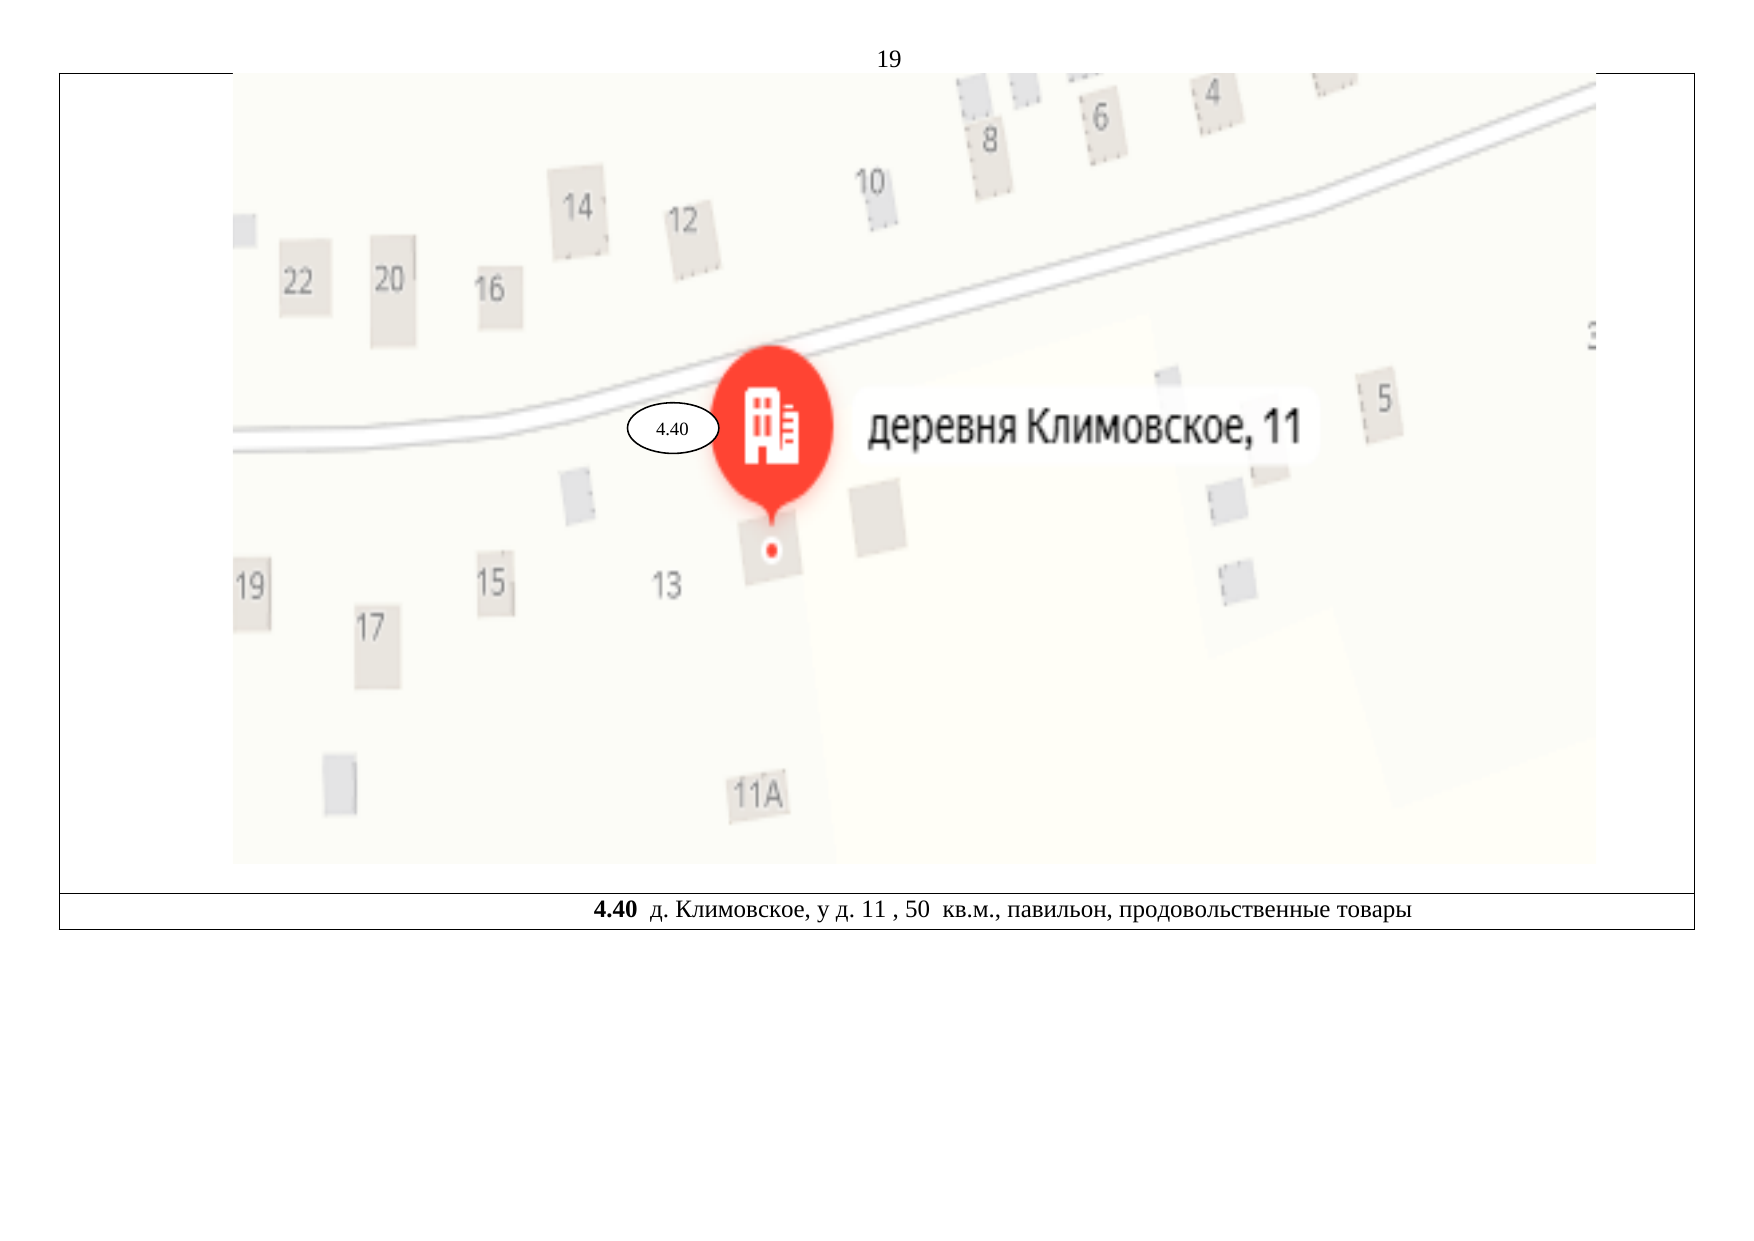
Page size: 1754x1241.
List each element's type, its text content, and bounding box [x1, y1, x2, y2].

table_cell 4.40 д. Климовское, у д. 11 , 50 кв.м., павильон, продовольственные товары [60, 894, 1694, 929]
table_cell [60, 74, 1694, 893]
picture [232, 73, 1597, 864]
